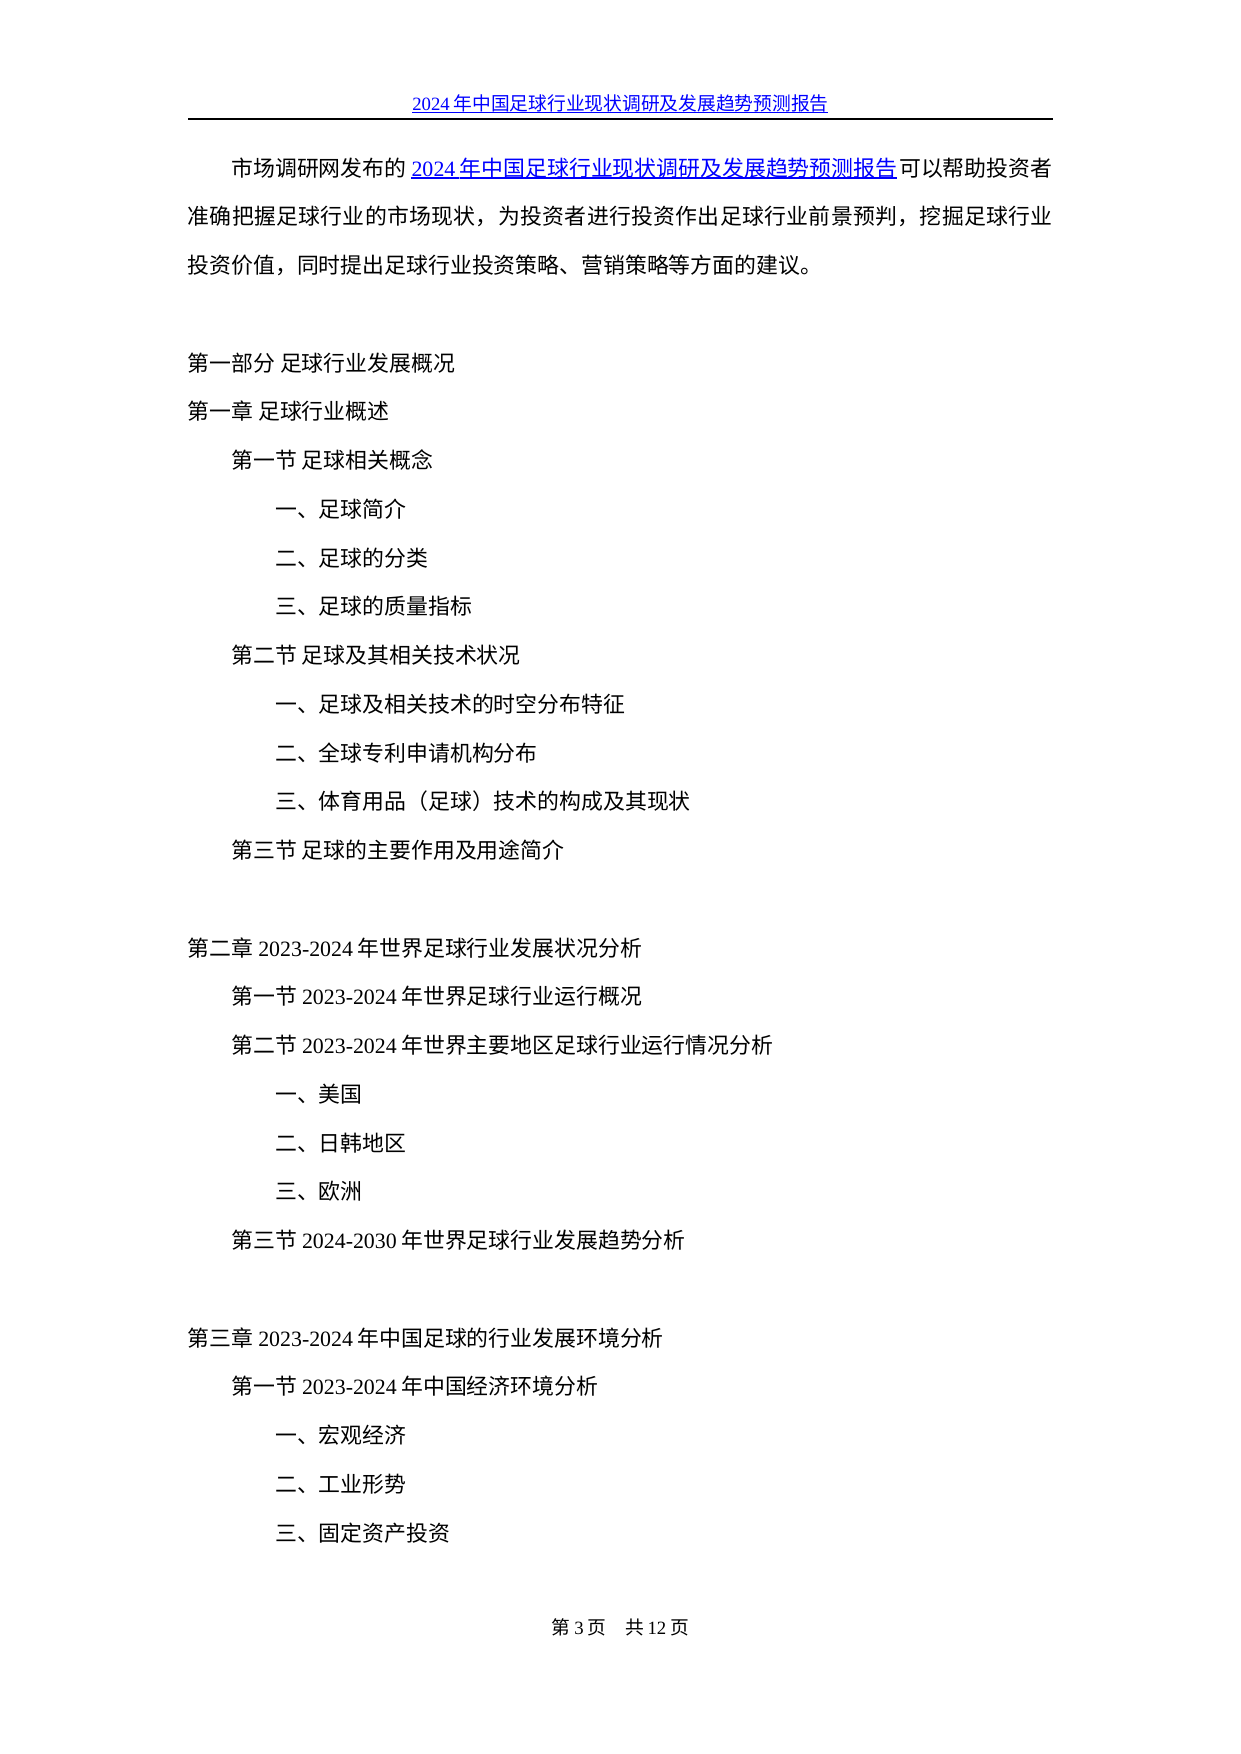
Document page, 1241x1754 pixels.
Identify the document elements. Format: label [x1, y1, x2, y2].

text [187, 150, 1053, 1548]
